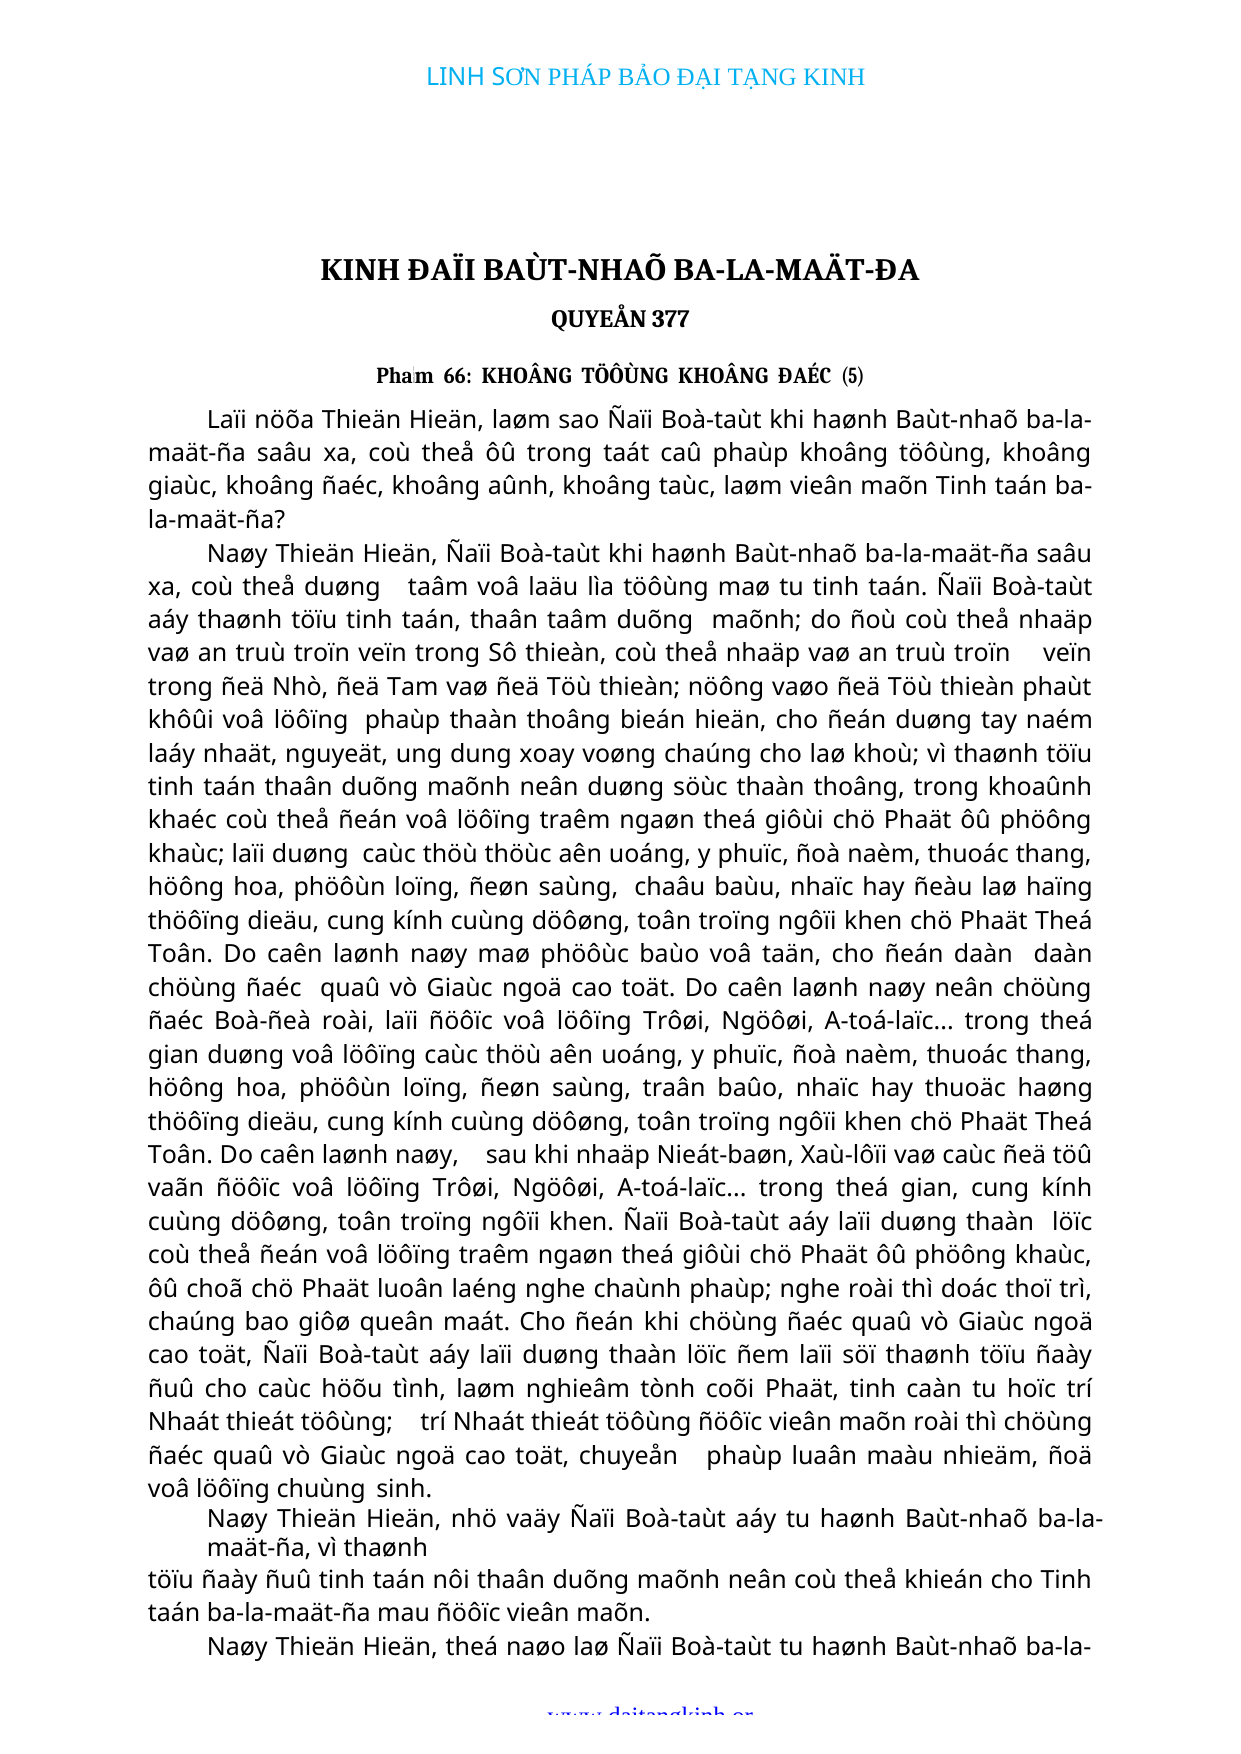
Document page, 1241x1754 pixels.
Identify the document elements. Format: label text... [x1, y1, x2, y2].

text Laïi nöõa Thieän Hieän, laøm sao Ñaïi Boà-taùt khi haønh Baùt-nhaõ ba-la-maät-ña saâu xa, coù theå ôû trong taát caû phaùp khoâng töôùng, khoâng giaùc, khoâng ñaéc, khoâng aûnh, khoâng taùc, laøm vieân maõn Tinh taán ba-la-maät-ña? [148, 402, 1093, 535]
text Naøy Thieän Hieän, Ñaïi Boà-taùt khi haønh Baùt-nhaõ ba-la-maät-ña saâu xa, coù theå duøng taâm voâ laäu lìa töôùng maø tu tinh taán. Ñaïi Boà-taùt aáy thaønh töïu tinh taán, thaân taâm duõng maõnh; do ñoù coù theå nhaäp vaø an truù troïn veïn trong Sô thieàn, coù theå nhaäp vaø an truù troïn veïn trong ñeä Nhò, ñeä Tam vaø ñeä Töù thieàn; nöông vaøo ñeä Töù thieàn phaùt khôûi voâ löôïng phaùp thaàn thoâng bieán hieän, cho ñeán duøng tay naém laáy nhaät, nguyeät, ung dung xoay voøng chaúng cho laø khoù; vì thaønh töïu tinh taán thaân duõng maõnh neân duøng söùc thaàn thoâng, trong khoaûnh khaéc coù theå ñeán voâ löôïng traêm ngaøn theá giôùi chö Phaät ôû phöông khaùc; laïi duøng caùc thöù thöùc aên uoáng, y phuïc, ñoà naèm, thuoác thang, höông hoa, phöôùn loïng, ñeøn saùng, chaâu baùu, nhaïc hay ñeàu laø haïng thöôïng dieäu, cung kính cuùng döôøng, toân troïng ngôïi khen chö Phaät Theá Toân. Do caên laønh naøy maø phöôùc baùo voâ taän, cho ñeán daàn daàn chöùng ñaéc quaû vò Giaùc ngoä cao toät. Do caên laønh naøy neân chöùng ñaéc Boà-ñeà roài, laïi ñöôïc voâ löôïng Trôøi, Ngöôøi, A-toá-laïc... trong theá gian duøng voâ löôïng caùc thöù aên uoáng, y phuïc, ñoà naèm, thuoác thang, höông hoa, phöôùn loïng, ñeøn saùng, traân baûo, nhaïc hay thuoäc haøng thöôïng dieäu, cung kính cuùng döôøng, toân troïng ngôïi khen chö Phaät Theá Toân. Do caên laønh naøy, sau khi nhaäp Nieát-baøn, Xaù-lôïi vaø caùc ñeä töû vaãn ñöôïc voâ löôïng Trôøi, Ngöôøi, A-toá-laïc... trong theá gian, cung kính cuùng döôøng, toân troïng ngôïi khen. Ñaïi Boà-taùt aáy laïi duøng thaàn löïc coù theå ñeán voâ löôïng traêm ngaøn theá giôùi chö Phaät ôû phöông khaùc, ôû choã chö Phaät luoân laéng nghe chaùnh phaùp; nghe roài thì doác thoï trì, chaúng bao giôø queân maát. Cho ñeán khi chöùng ñaéc quaû vò Giaùc ngoä cao toät, Ñaïi Boà-taùt aáy laïi duøng thaàn löïc ñem laïi söï thaønh töïu ñaày ñuû cho caùc höõu tình, laøm nghieâm tònh coõi Phaät, tinh caàn tu hoïc trí Nhaát thieát töôùng; trí Nhaát thieát töôùng ñöôïc vieân maõn roài thì chöùng ñaéc quaû vò Giaùc ngoä cao toät, chuyeån phaùp luaân maàu nhieäm, ñoä voâ löôïng chuùng sinh. [148, 535, 1093, 1505]
title KINH ÐAÏI BAÙT-NHAÕ BA-LA-MAÄT-ÐA [314, 252, 926, 288]
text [148, 1629, 1093, 1662]
text QUYEÅN 377 [314, 305, 926, 334]
text töïu ñaày ñuû tinh taán nôi thaân duõng maõnh neân coù theå khieán cho Tinh taán ba-la-maät-ña mau ñöôïc vieân maõn. [148, 1562, 1093, 1629]
text Phaåm 66: KHOÂNG TÖÔÙNG KHOÂNG ÐAÉC (5) [314, 363, 926, 389]
text Naøy Thieän Hieän, nhö vaäy Ñaïi Boà-taùt aáy tu haønh Baùt-nhaõ ba-la-maät-ña, vì thaønh [207, 1505, 1105, 1562]
